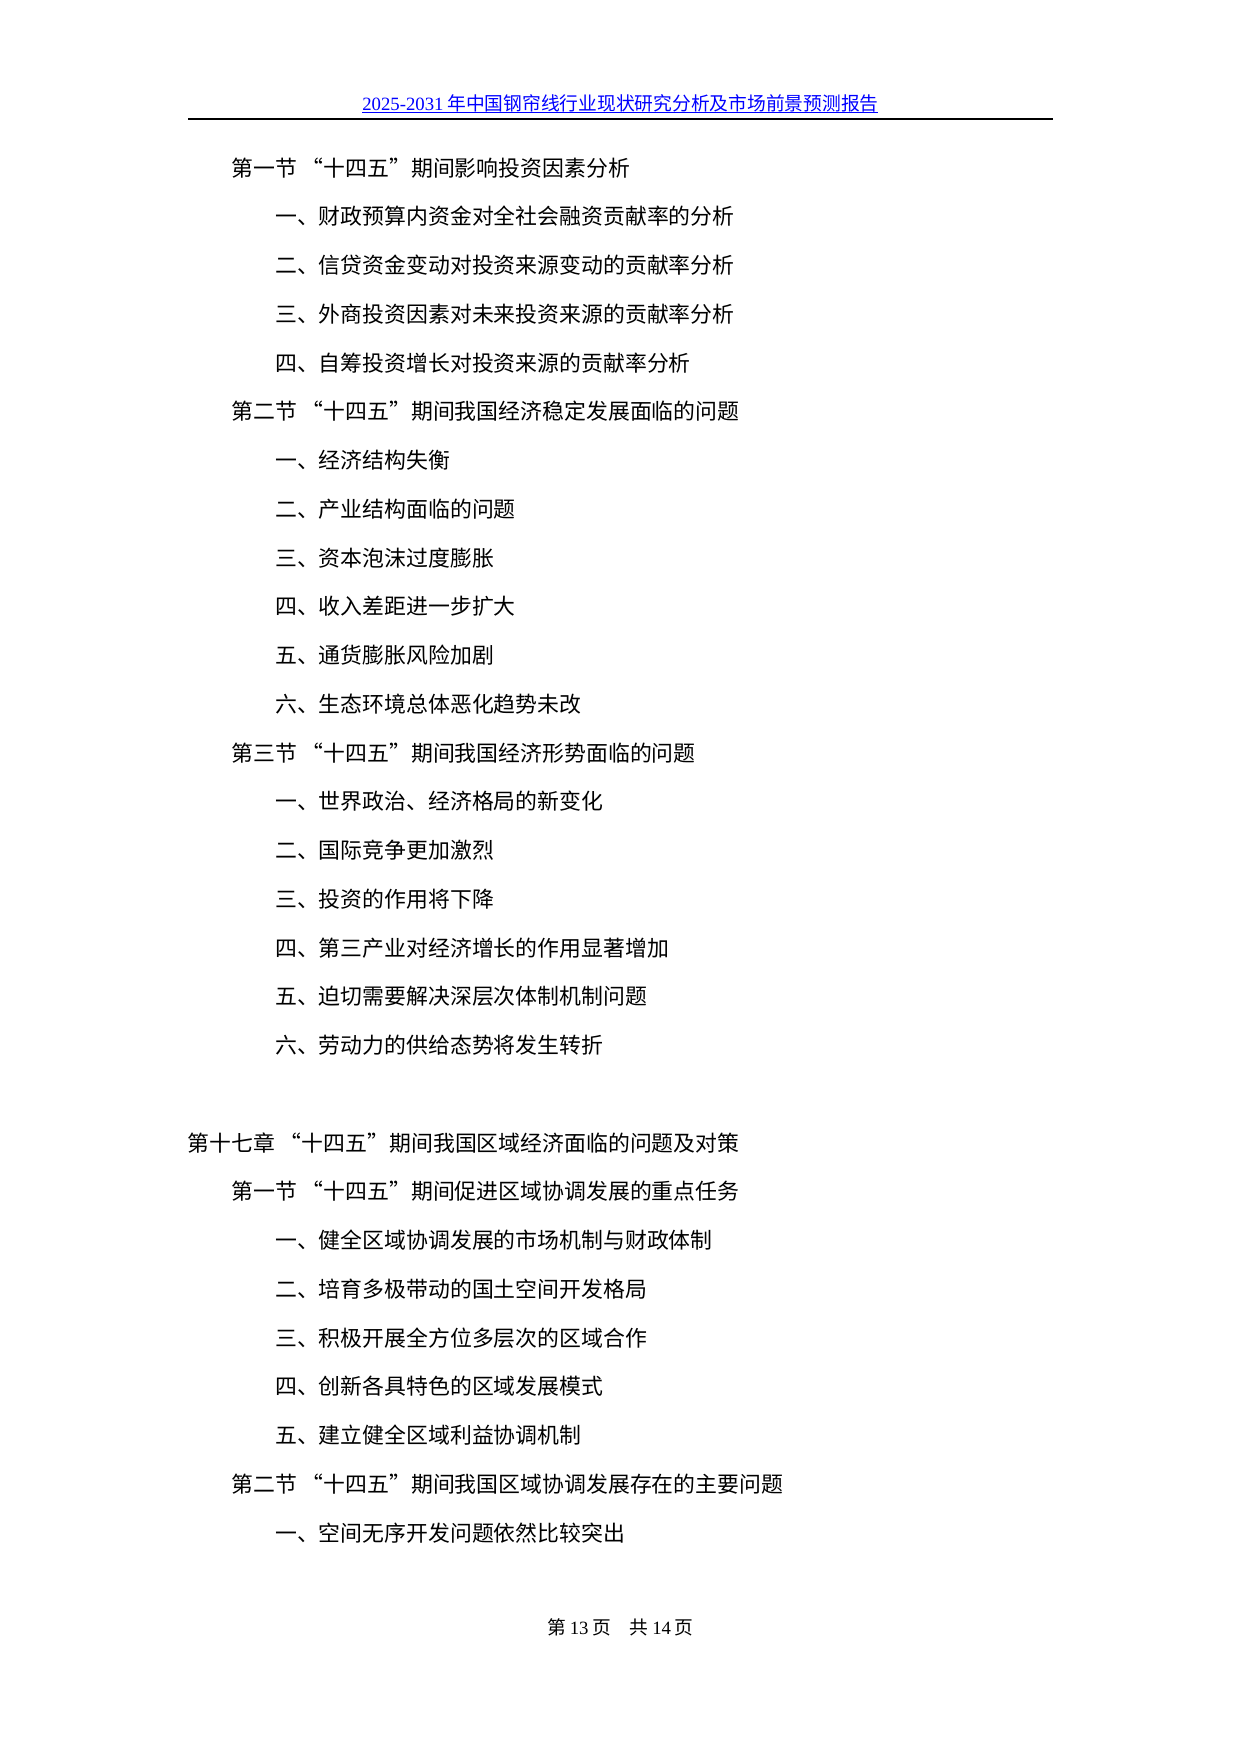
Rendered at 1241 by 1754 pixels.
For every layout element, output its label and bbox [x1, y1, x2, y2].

text [187, 150, 1053, 1548]
